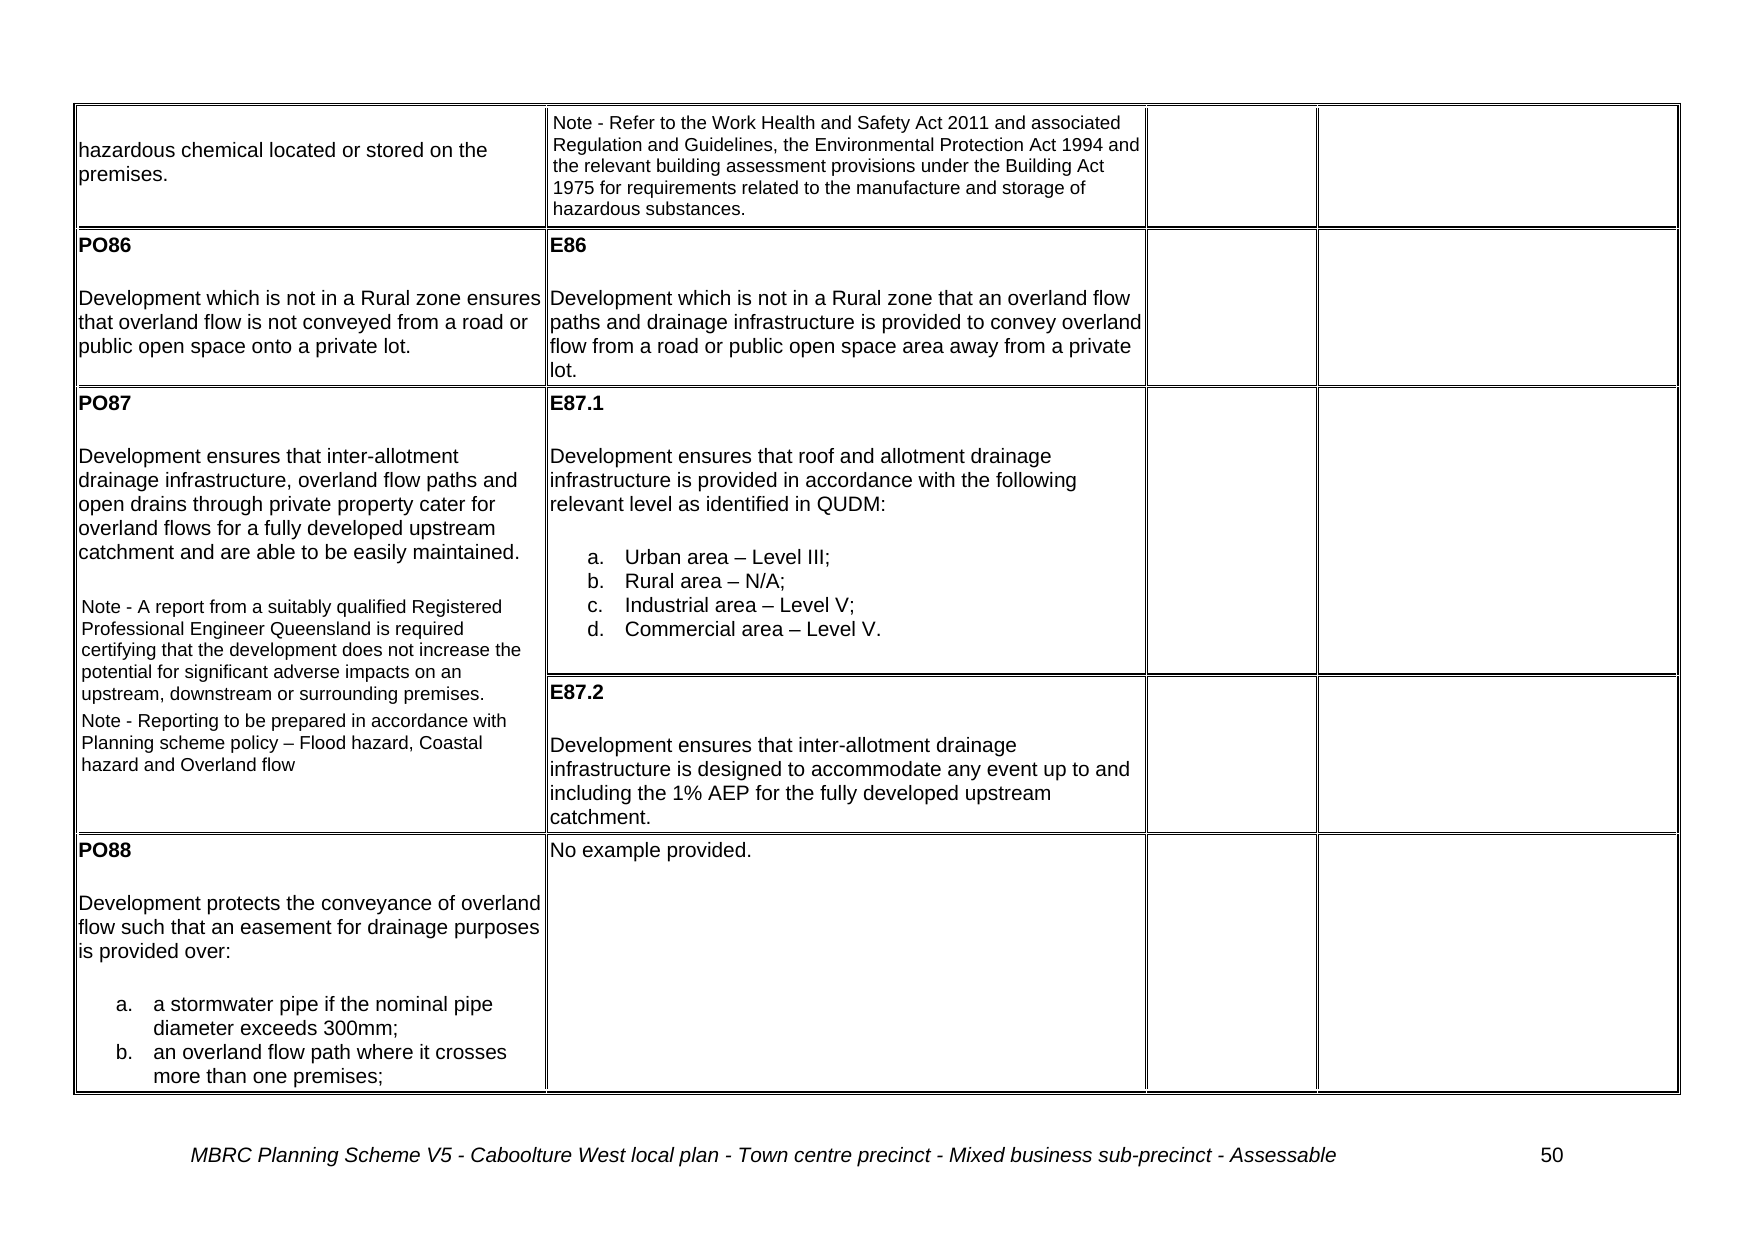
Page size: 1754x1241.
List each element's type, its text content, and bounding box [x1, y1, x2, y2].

table_cell PO86 Development which is not in a Rural zone ensures that overland flow is not conveyed from a road or public open space onto a private lot. [77, 226, 545, 384]
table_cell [546, 835, 1147, 1091]
table_cell [1319, 673, 1678, 832]
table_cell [546, 106, 1147, 226]
table_cell [1148, 677, 1316, 832]
table_cell [1147, 835, 1318, 1091]
table_cell [1318, 832, 1679, 1091]
table_cell [1319, 385, 1678, 673]
table_cell PO87 Development ensures that inter-allotment drainage infrastructure, overland flow paths and open drains through private property cater for overland flows for a fully developed upstream catchment and are able to be easily maintained. [77, 385, 545, 832]
table_cell [1319, 226, 1678, 384]
table_cell E87.1 Development ensures that roof and allotment drainage infrastructure is provided in accordance with the following relevant level as identified in QUDM: Urban area – Level III; Rural area – N/A; Industrial area – Level V; Commercial area – Level V. [548, 388, 1145, 673]
table_cell [1147, 106, 1318, 226]
table_cell [1148, 230, 1316, 384]
table_cell [1148, 388, 1316, 673]
table_cell [1318, 106, 1677, 226]
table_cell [75, 832, 546, 1091]
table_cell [77, 106, 546, 226]
table_cell E86 Development which is not in a Rural zone that an overland flow paths and drainage infrastructure is provided to convey overland flow from a road or public open space area away from a private lot. [548, 230, 1145, 384]
table_cell E87.2 Development ensures that inter-allotment drainage infrastructure is designed to accommodate any event up to and including the 1% AEP for the fully developed upstream catchment. [548, 677, 1145, 832]
